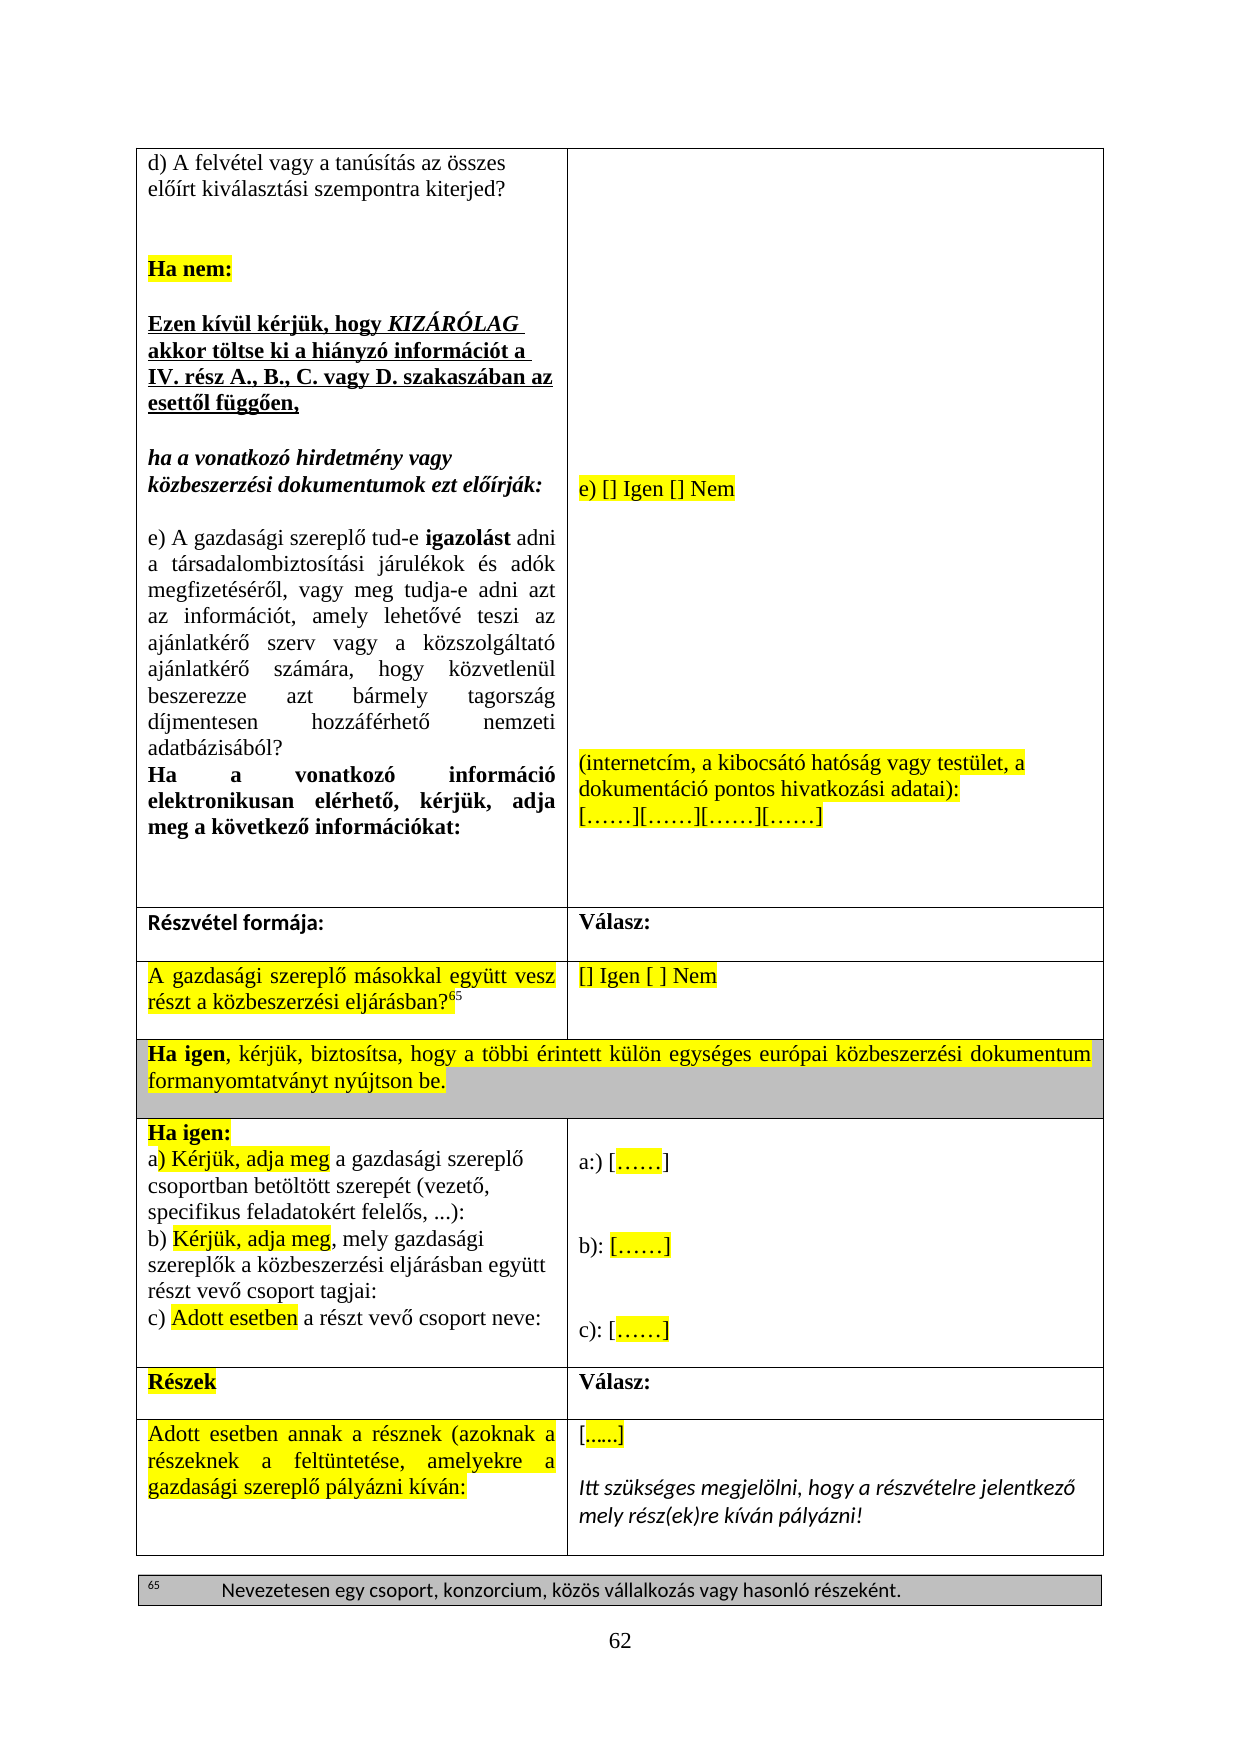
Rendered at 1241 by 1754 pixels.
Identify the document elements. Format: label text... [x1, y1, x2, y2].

table_cell [] Igen [ ] Nem [568, 962, 1103, 1039]
table_cell Adott esetben annak a résznek (azoknak a részeknek a feltüntetése, amelyekre a gazdasági szereplő pályázni kíván: [137, 1420, 567, 1554]
table_cell Ha igen, kérjük, biztosítsa, hogy a többi érintett külön egységes európai közbeszerzési dokumentum formanyomtatványt nyújtson be. [137, 1040, 1103, 1118]
table_cell Válasz: [568, 1368, 1103, 1419]
table_cell Részek [137, 1368, 567, 1419]
table_cell Válasz: [568, 908, 1103, 961]
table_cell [137, 149, 567, 907]
table_cell [……] Itt szükséges megjelölni, hogy a részvételre jelentkező mely rész(ek)re kíván pályázni! [568, 1420, 1103, 1554]
table_cell a:) [……] b): [……] c): [……] [568, 1119, 1103, 1367]
table_cell Részvétel formája: [137, 908, 567, 961]
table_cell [568, 149, 1103, 907]
table_cell Ha igen: a) Kérjük, adja meg a gazdasági szereplő csoportban betöltött szerepét (vezető, specifikus feladatokért felelős, ...): b) Kérjük, adja meg, mely gazdasági szereplők a közbeszerzési eljárásban együtt részt vevő csoport tagjai: c) Adott esetben a részt vevő csoport neve: [137, 1119, 567, 1367]
table_cell A gazdasági szereplő másokkal együtt vesz részt a közbeszerzési eljárásban? [137, 962, 567, 1039]
